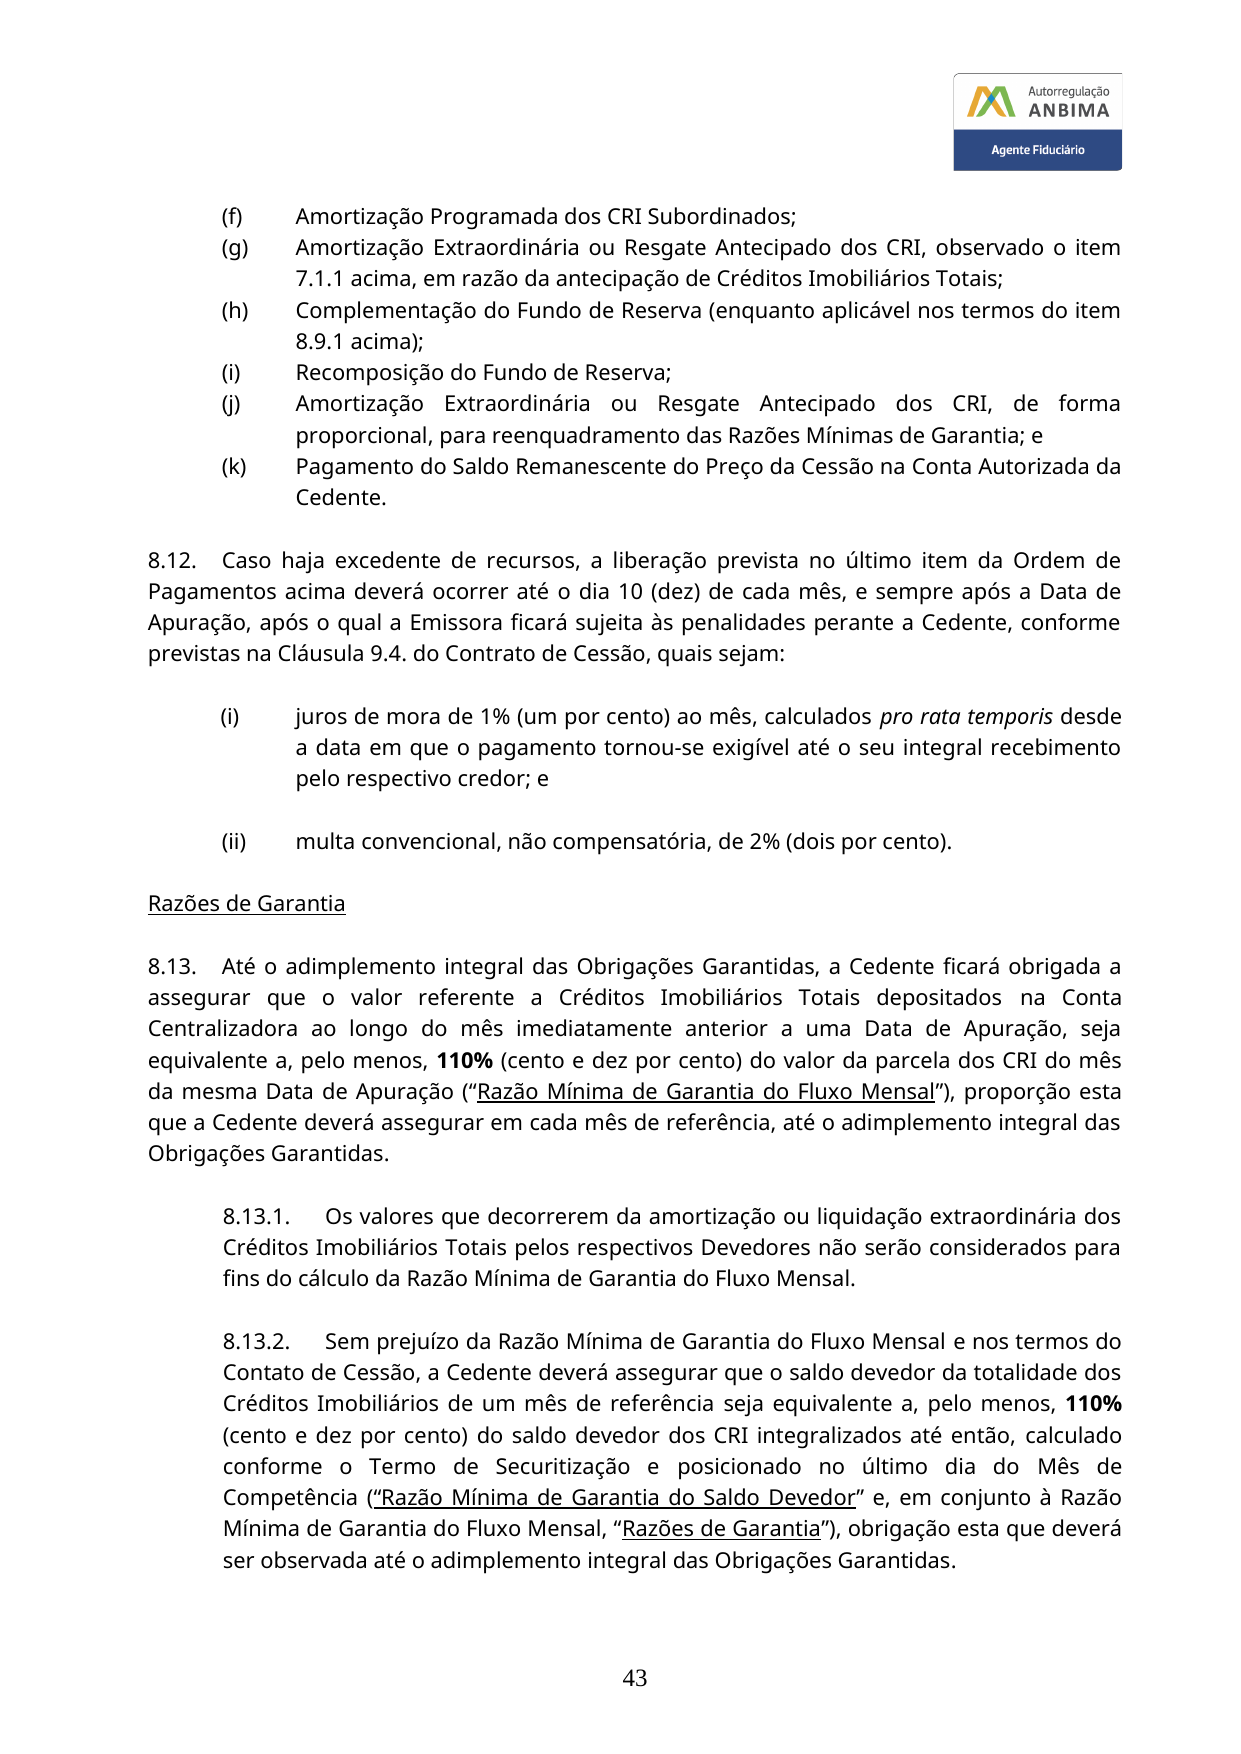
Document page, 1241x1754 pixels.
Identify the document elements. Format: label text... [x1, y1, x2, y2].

list Amortização Programada dos CRI Subordinados; [222, 199, 1122, 231]
list multa convencional, não compensatória, de 2% (dois por cento). [222, 824, 1122, 856]
list juros de mora de 1% (um por cento) ao mês, calculados pro rata temporis desde a data em que o pagamento tornou-se exigível até o seu integral recebimento pelo respectivo credor; e [220, 699, 1122, 793]
list Até o adimplemento integral das Obrigações Garantidas, a Cedente ficará obrigada a assegurar que o valor referente a Créditos Imobiliários Totais depositados na Conta Centralizadora ao longo do mês imediatamente anterior a uma Data de Apuração, seja equivalente a, pelo menos, 110% (cento e dez por cento) do valor da parcela dos CRI do mês da mesma Data de Apuração (“Razão Mínima de Garantia do Fluxo Mensal”), proporção esta que a Cedente deverá assegurar em cada mês de referência, até o adimplemento integral das Obrigações Garantidas. [148, 949, 1122, 1168]
list Amortização Extraordinária ou Resgate Antecipado dos CRI, de forma proporcional, para reenquadramento das Razões Mínimas de Garantia; e [222, 387, 1122, 449]
list Amortização Extraordinária ou Resgate Antecipado dos CRI, observado o item 7.1.1 acima, em razão da antecipação de Créditos Imobiliários Totais; [222, 231, 1122, 293]
list Caso haja excedente de recursos, a liberação prevista no último item da Ordem de Pagamentos acima deverá ocorrer até o dia 10 (dez) de cada mês, e sempre após a Data de Apuração, após o qual a Emissora ficará sujeita às penalidades perante a Cedente, conforme previstas na Cláusula 9.4. do Contrato de Cessão, quais sejam: [148, 543, 1122, 668]
list 8.13.2. Sem prejuízo da Razão Mínima de Garantia do Fluxo Mensal e nos termos do Contato de Cessão, a Cedente deverá assegurar que o saldo devedor da totalidade dos Créditos Imobiliários de um mês de referência seja equivalente a, pelo menos, 110% (cento e dez por cento) do saldo devedor dos CRI integralizados até então, calculado conforme o Termo de Securitização e posicionado no último dia do Mês de Competência (“Razão Mínima de Garantia do Saldo Devedor” e, em conjunto à Razão Mínima de Garantia do Fluxo Mensal, “Razões de Garantia”), obrigação esta que deverá ser observada até o adimplemento integral das Obrigações Garantidas. [223, 1324, 1122, 1574]
text Razões de Garantia [148, 887, 1122, 918]
list 8.13.1. Os valores que decorrerem da amortização ou liquidação extraordinária dos Créditos Imobiliários Totais pelos respectivos Devedores não serão considerados para fins do cálculo da Razão Mínima de Garantia do Fluxo Mensal. [223, 1199, 1122, 1293]
list Pagamento do Saldo Remanescente do Preço da Cessão na Conta Autorizada da Cedente. [222, 449, 1122, 512]
picture [953, 73, 1123, 171]
list Recomposição do Fundo de Reserva; [222, 356, 1122, 387]
list Complementação do Fundo de Reserva (enquanto aplicável nos termos do item 8.9.1 acima); [222, 293, 1122, 356]
